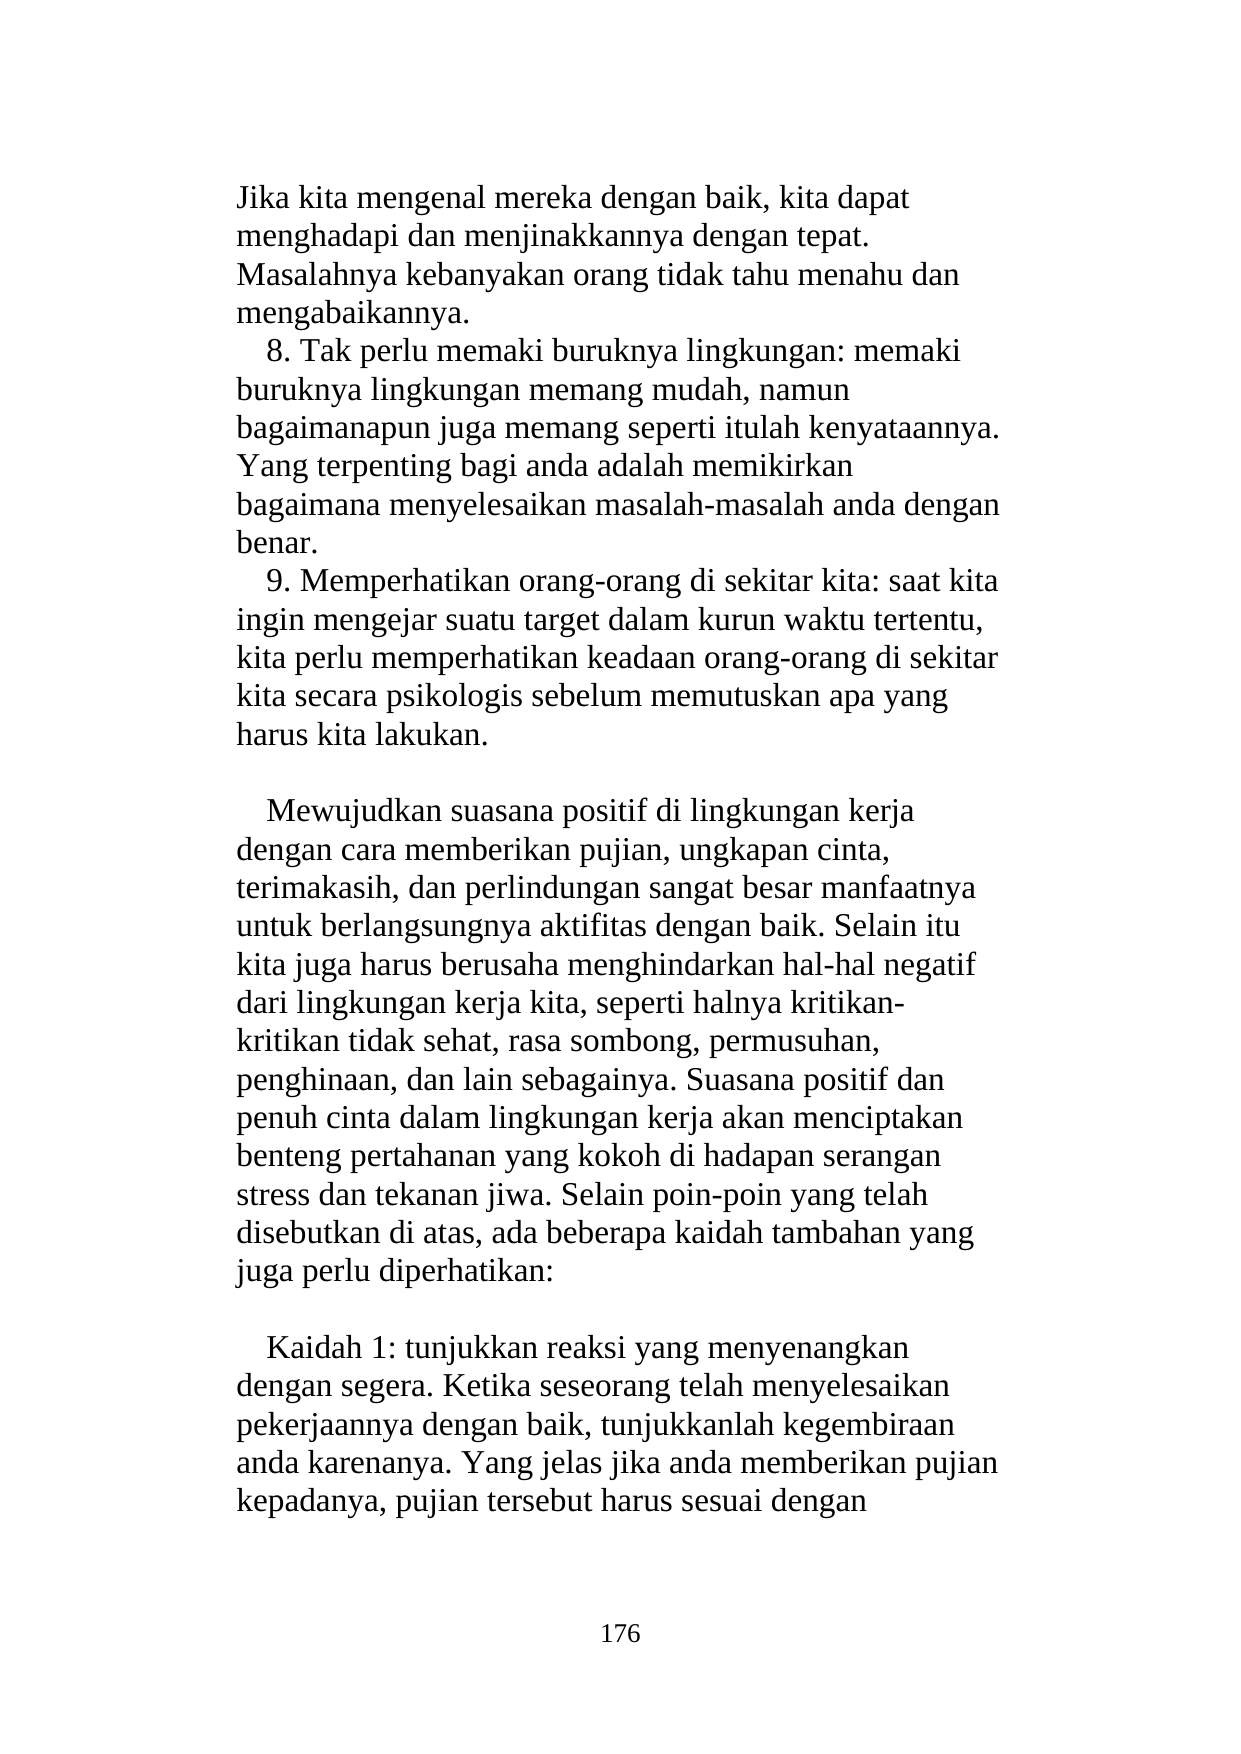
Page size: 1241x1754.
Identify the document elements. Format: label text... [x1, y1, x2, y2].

text 9. Memperhatikan orang-orang di sekitar kita: saat kita ingin mengejar suatu target dalam kurun waktu tertentu, kita perlu memperhatikan keadaan orang-orang di sekitar kita secara psikologis sebelum memutuskan apa yang harus kita lakukan. [236, 561, 1004, 752]
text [236, 177, 1004, 331]
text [236, 1327, 1004, 1519]
text Mewujudkan suasana positif di lingkungan kerja dengan cara memberikan pujian, ungkapan cinta, terimakasih, dan perlindungan sangat besar manfaatnya untuk berlangsungnya aktifitas dengan baik. Selain itu kita juga harus berusaha menghindarkan hal-hal negatif dari lingkungan kerja kita, seperti halnya kritikan-kritikan tidak sehat, rasa sombong, permusuhan, penghinaan, dan lain sebagainya. Suasana positif dan penuh cinta dalam lingkungan kerja akan menciptakan benteng pertahanan yang kokoh di hadapan serangan stress dan tekanan jiwa. Selain poin-poin yang telah disebutkan di atas, ada beberapa kaidah tambahan yang juga perlu diperhatikan: [236, 791, 1004, 1289]
text 8. Tak perlu memaki buruknya lingkungan: memaki buruknya lingkungan memang mudah, namun bagaimanapun juga memang seperti itulah kenyataannya. Yang terpenting bagi anda adalah memikirkan bagaimana menyelesaikan masalah-masalah anda dengan benar. [236, 331, 1004, 561]
